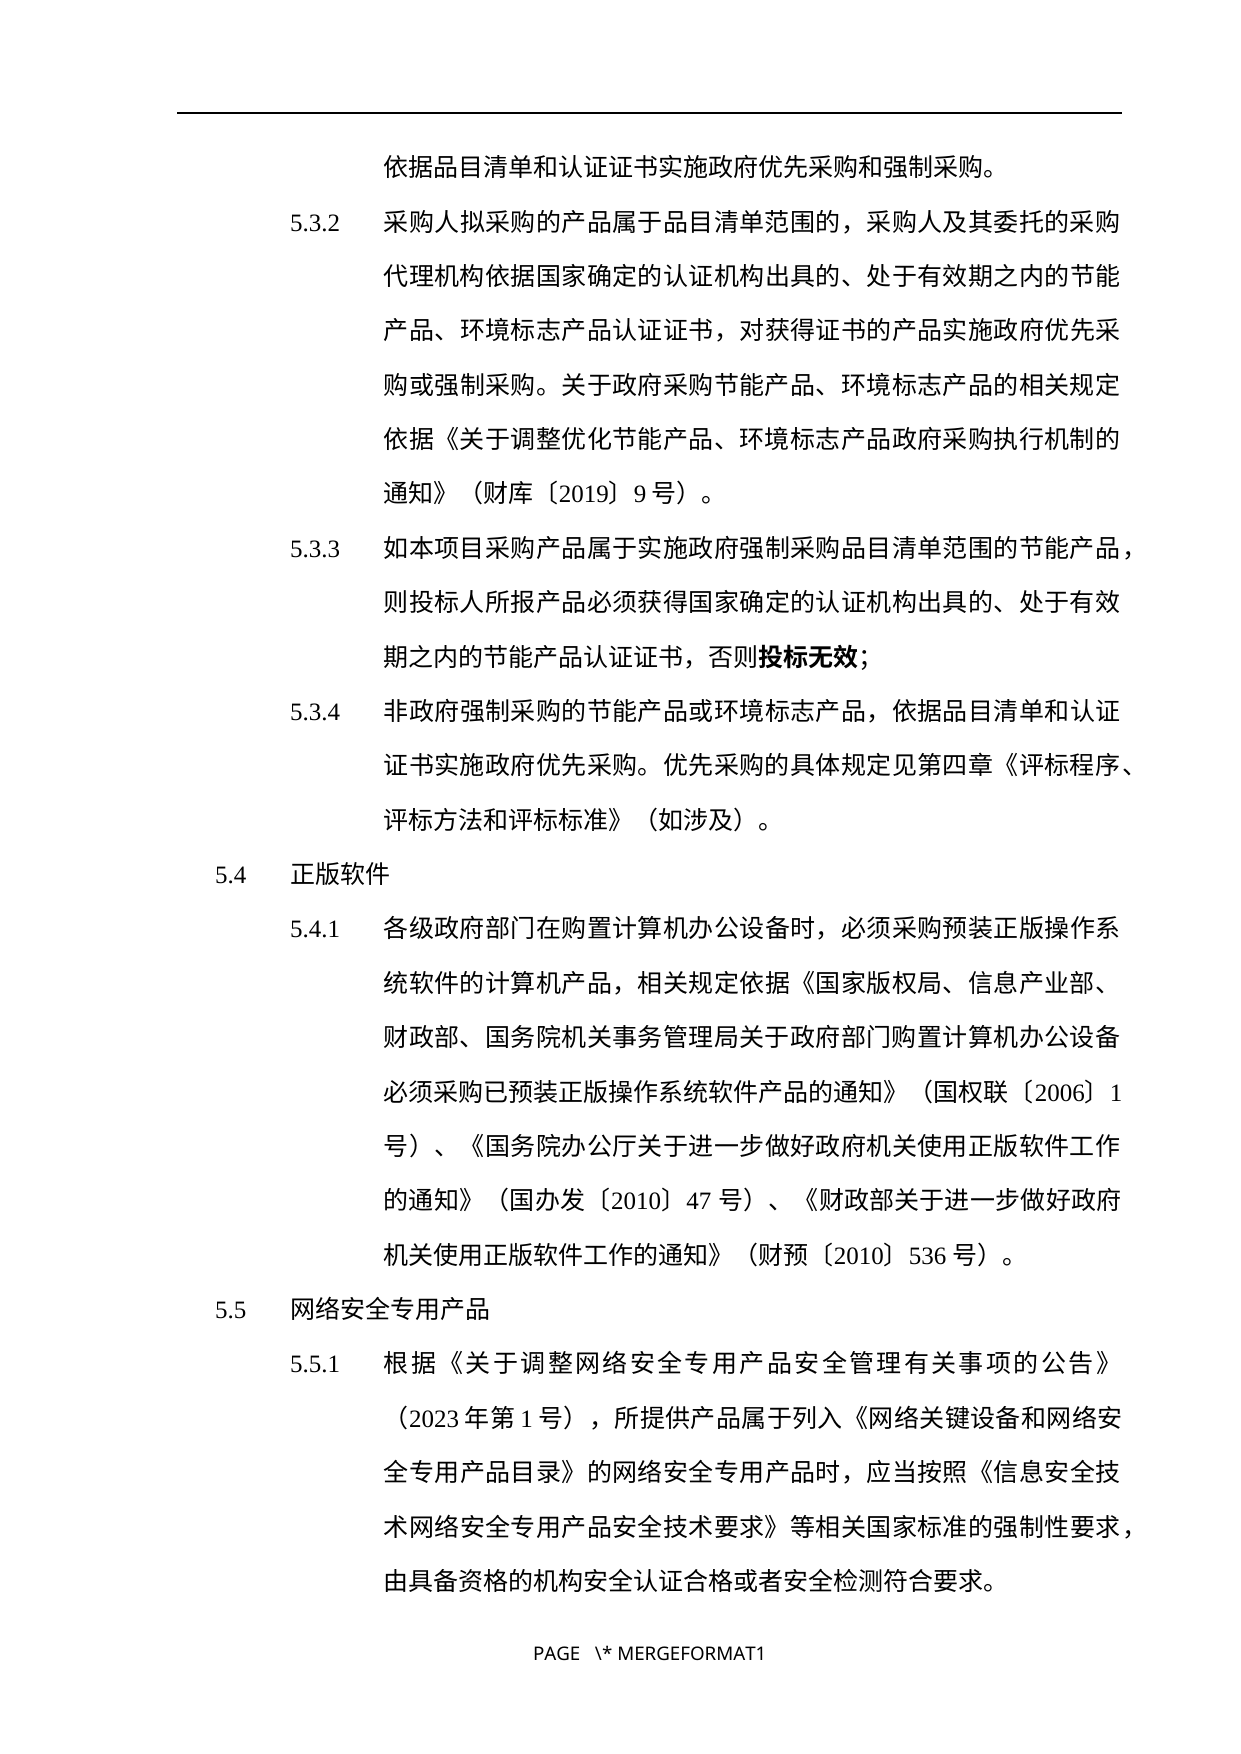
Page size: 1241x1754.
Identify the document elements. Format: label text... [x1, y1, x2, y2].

list 如本项目采购产品属于实施政府强制采购品目清单范围的节能产品，则投标人所报产品必须获得国家确定的认证机构出具的、处于有效期之内的节能产品认证证书，否则投标无效； [290, 528, 1122, 673]
list 正版软件 [215, 854, 1122, 891]
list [290, 148, 1122, 184]
list 各级政府部门在购置计算机办公设备时，必须采购预装正版操作系统软件的计算机产品，相关规定依据《国家版权局、信息产业部、财政部、国务院机关事务管理局关于政府部门购置计算机办公设备必须采购已预装正版操作系统软件产品的通知》（国权联〔2006〕1 号）、《国务院办公厅关于进一步做好政府机关使用正版软件工作的通知》（国办发〔2010〕47 号）、《财政部关于进一步做好政府机关使用正版软件工作的通知》（财预〔2010〕536 号）。 [290, 909, 1122, 1271]
list 根据《关于调整网络安全专用产品安全管理有关事项的公告》（2023年第1号），所提供产品属于列入《网络关键设备和网络安全专用产品目录》的网络安全专用产品时，应当按照《信息安全技术网络安全专用产品安全技术要求》等相关国家标准的强制性要求，由具备资格的机构安全认证合格或者安全检测符合要求。 [290, 1344, 1122, 1598]
list 非政府强制采购的节能产品或环境标志产品，依据品目清单和认证证书实施政府优先采购。优先采购的具体规定见第四章《评标程序、评标方法和评标标准》（如涉及）。 [290, 691, 1122, 836]
list 网络安全专用产品 [215, 1289, 1122, 1326]
list 采购人拟采购的产品属于品目清单范围的，采购人及其委托的采购代理机构依据国家确定的认证机构出具的、处于有效期之内的节能产品、环境标志产品认证证书，对获得证书的产品实施政府优先采购或强制采购。关于政府采购节能产品、环境标志产品的相关规定依据《关于调整优化节能产品、环境标志产品政府采购执行机制的通知》（财库〔2019〕9号）。 [290, 202, 1122, 510]
